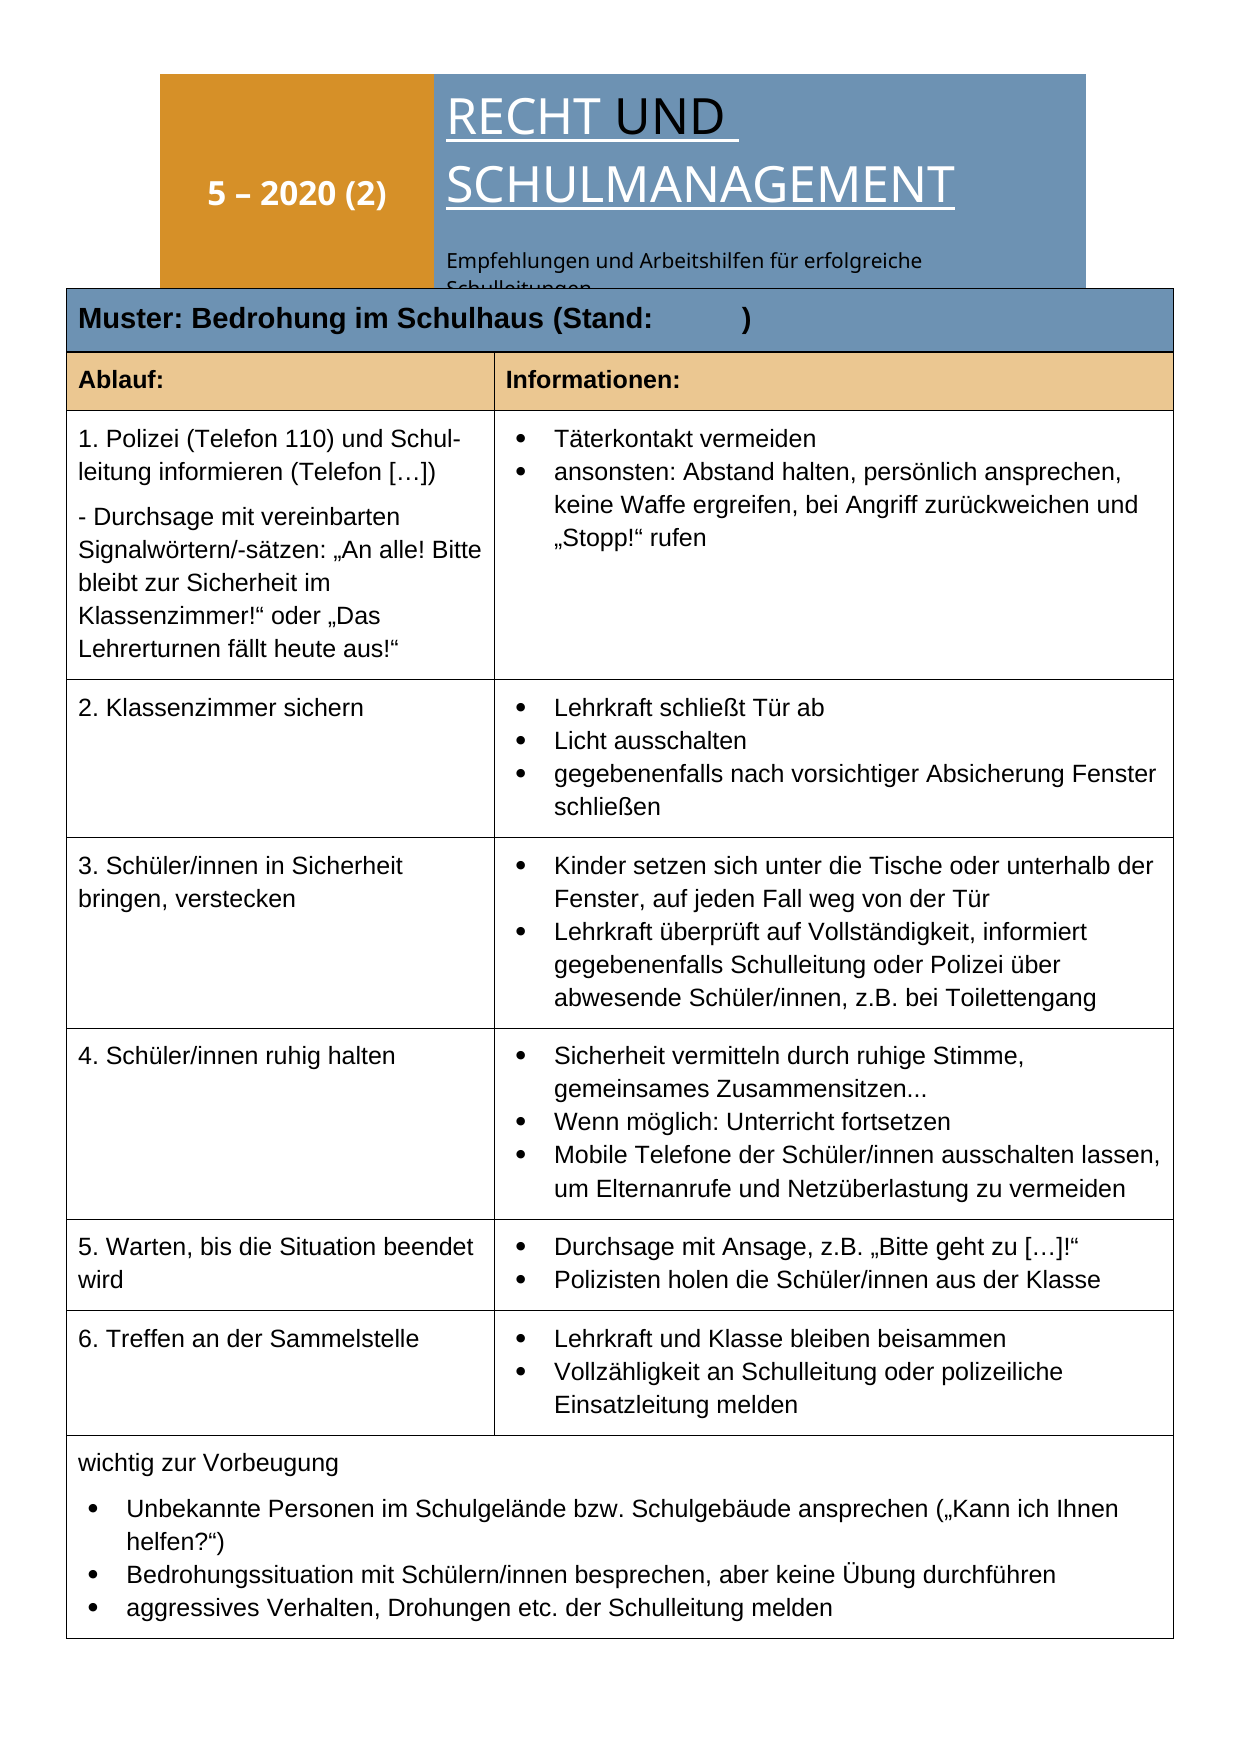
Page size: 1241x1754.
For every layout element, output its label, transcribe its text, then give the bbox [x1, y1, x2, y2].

table_cell Kinder setzen sich unter die Tische oder unterhalb der Fenster, auf jeden Fall weg von der Tür Lehrkraft überprüft auf Vollständigkeit, informiert gegebenenfalls Schulleitung oder Polizei über abwesende Schüler/innen, z.B. bei Toilettengang [495, 838, 1173, 1028]
table_cell wichtig zur Vorbeugung Unbekannte Personen im Schulgelände bzw. Schulgebäude ansprechen („Kann ich Ihnen helfen?“) Bedrohungssituation mit Schülern/innen besprechen, aber keine Übung durchführen aggressives Verhalten, Drohungen etc. der Schulleitung melden [67, 1436, 1173, 1638]
table_cell 3. Schüler/innen in Sicherheit bringen, verstecken [67, 838, 494, 1028]
table_cell 6. Treffen an der Sammelstelle [67, 1311, 494, 1435]
table_cell Täterkontakt vermeiden ansonsten: Abstand halten, persönlich ansprechen, keine Waffe ergreifen, bei Angriff zurückweichen und „Stopp!“ rufen [495, 411, 1173, 679]
table_cell 4. Schüler/innen ruhig halten [67, 1029, 494, 1218]
table_cell Lehrkraft und Klasse bleiben beisammen Vollzähligkeit an Schulleitung oder polizeiliche Einsatzleitung melden [495, 1311, 1173, 1435]
table_cell 2. Klassenzimmer sichern [67, 680, 494, 837]
table_cell Lehrkraft schließt Tür ab Licht ausschalten gegebenenfalls nach vorsichtiger Absicherung Fenster schließen [495, 680, 1173, 837]
table_cell Durchsage mit Ansage, z.B. „Bitte geht zu […]!“ Polizisten holen die Schüler/innen aus der Klasse [495, 1220, 1173, 1310]
table_cell 5. Warten, bis die Situation beendet wird [67, 1220, 494, 1310]
table_cell Ablauf: [67, 353, 494, 410]
table_cell Informationen: [495, 353, 1173, 410]
table_cell Sicherheit vermitteln durch ruhige Stimme, gemeinsames Zusammensitzen... Wenn möglich: Unterricht fortsetzen Mobile Telefone der Schüler/innen ausschalten lassen, um Elternanrufe und Netzüberlastung zu vermeiden [495, 1029, 1173, 1218]
table_cell 1. Polizei (Telefon 110) und Schul-leitung informieren (Telefon […]) - Durchsage mit vereinbarten Signalwörtern/-sätzen: „An alle! Bitte bleibt zur Sicherheit im Klassenzimmer!“ oder „Das Lehrerturnen fällt heute aus!“ [67, 411, 494, 679]
table_header Muster: Bedrohung im Schulhaus (Stand: ) [67, 289, 1173, 351]
